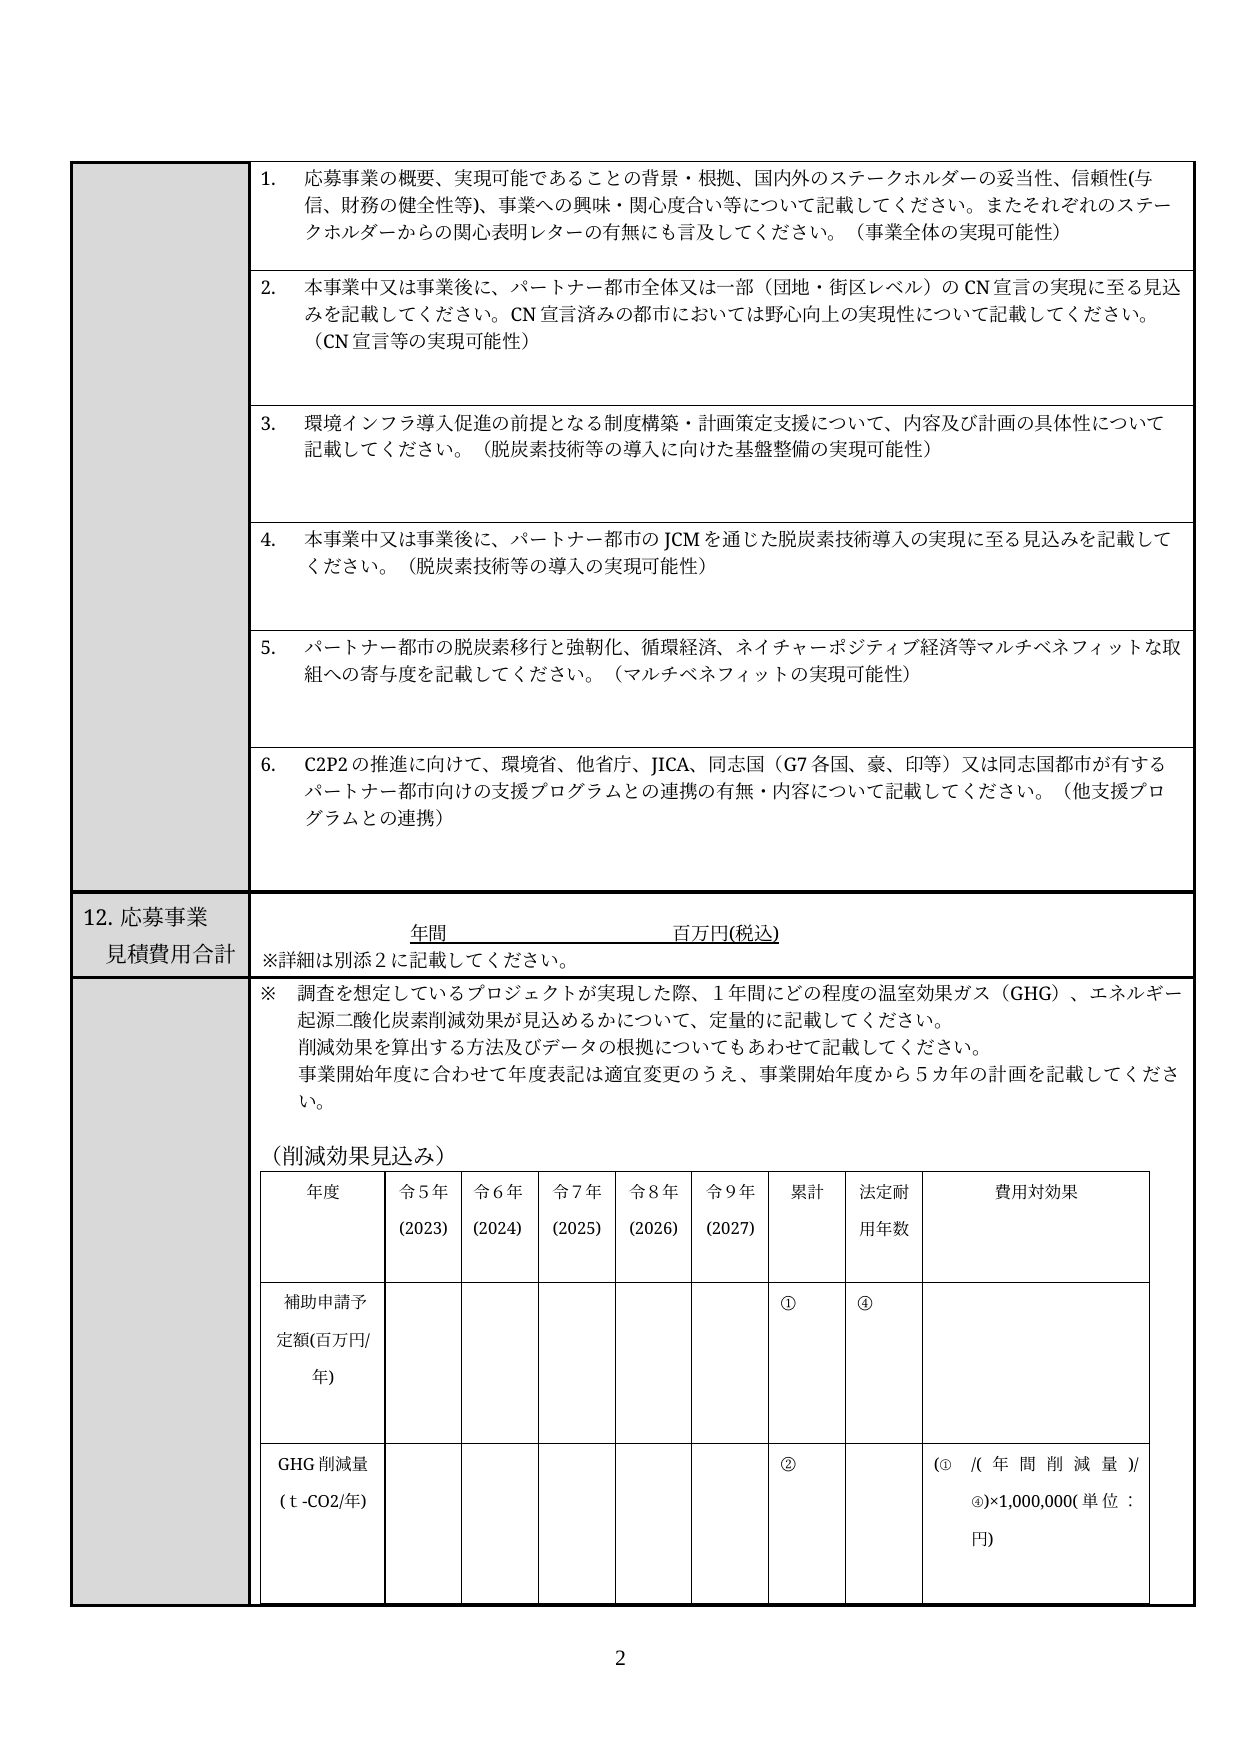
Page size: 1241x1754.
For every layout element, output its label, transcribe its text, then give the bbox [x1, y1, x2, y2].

table_cell 環境インフラ導入促進の前提となる制度構築・計画策定支援について、内容及び計画の具体性について記載してください。（脱炭素技術等の導入に向けた基盤整備の実現可能性） [251, 406, 1193, 522]
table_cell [251, 979, 1193, 1604]
table_cell 年間 百万円(税込) ※詳細は別添２に記載してください。 [251, 894, 1193, 976]
table_cell 本事業中又は事業後に、パートナー都市全体又は一部（団地・街区レベル）のCN宣言の実現に至る見込みを記載してください。CN宣言済みの都市においては野心向上の実現性について記載してください。（CN宣言等の実現可能性） [251, 271, 1193, 405]
table_cell C2P2の推進に向けて、環境省、他省庁、JICA、同志国（G7各国、豪、印等）又は同志国都市が有するパートナー都市向けの支援プログラムとの連携の有無・内容について記載してください。（他支援プログラムとの連携） [251, 748, 1193, 890]
table_cell [73, 979, 248, 1604]
table_cell 本事業中又は事業後に、パートナー都市のJCMを通じた脱炭素技術導入の実現に至る見込みを記載してください。（脱炭素技術等の導入の実現可能性） [251, 523, 1193, 630]
table_cell 応募事業の概要、実現可能であることの背景・根拠、国内外のステークホルダーの妥当性、信頼性(与信、財務の健全性等)、事業への興味・関心度合い等について記載してください。またそれぞれのステークホルダーからの関心表明レターの有無にも言及してください。（事業全体の実現可能性） [251, 162, 1193, 270]
table_cell 応募事業 見積費用合計 [73, 894, 248, 976]
table_cell パートナー都市の脱炭素移行と強靭化、循環経済、ネイチャーポジティブ経済等マルチベネフィットな取組への寄与度を記載してください。（マルチベネフィットの実現可能性） [251, 631, 1193, 747]
